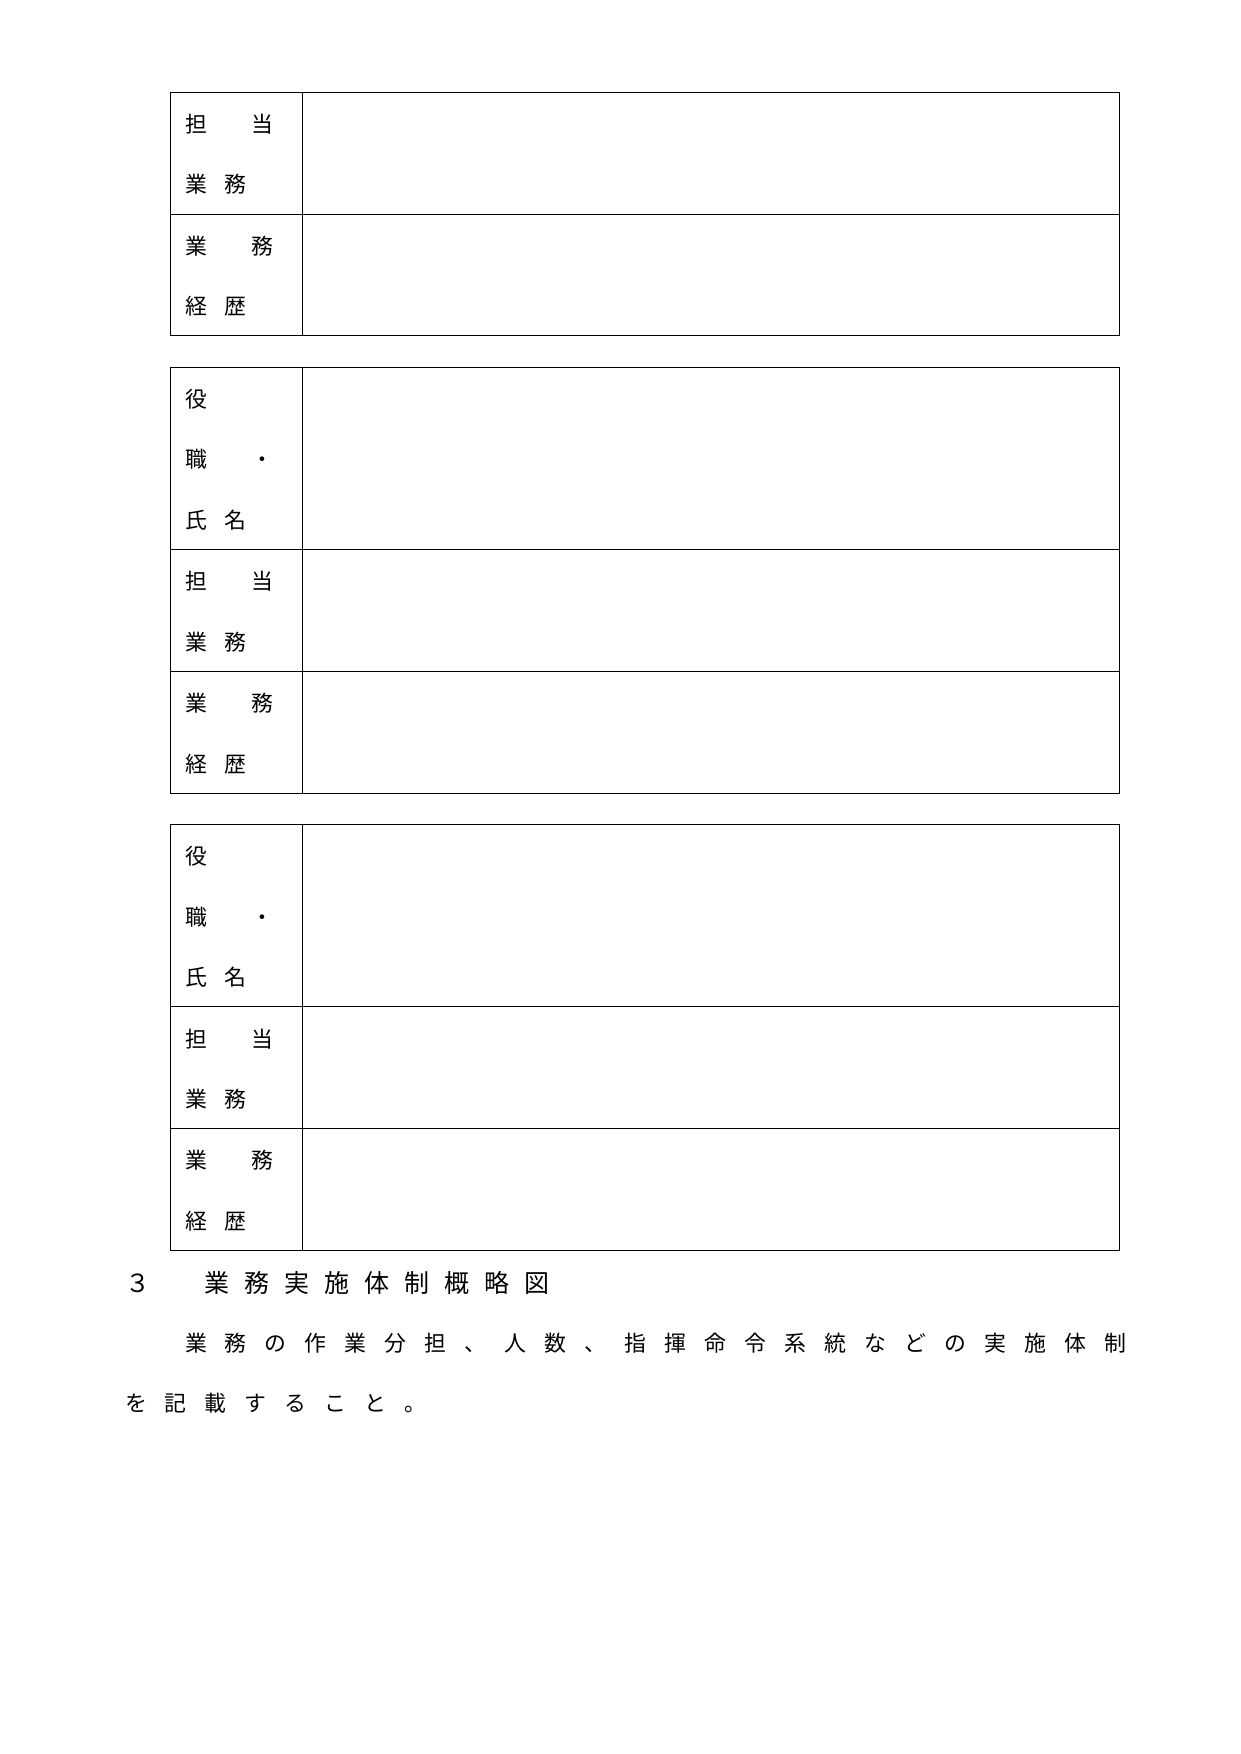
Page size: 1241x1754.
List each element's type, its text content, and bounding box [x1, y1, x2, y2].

table_cell [303, 1129, 1119, 1250]
table_header [303, 368, 1119, 549]
text 業務の作業分担、人数、指揮命令系統などの実施体制を記載すること。 [125, 1311, 1145, 1432]
text ３ 業務実施体制概略図 [125, 1251, 1145, 1311]
table_header [303, 825, 1119, 1006]
table_cell 業務経歴 [171, 1129, 302, 1250]
table_header 役職・氏名 [171, 368, 302, 549]
table_header 役職・氏名 [171, 825, 302, 1006]
table_cell 業務経歴 [171, 215, 302, 335]
table_cell [303, 215, 1119, 335]
table_cell [303, 1007, 1119, 1128]
table_cell [303, 93, 1119, 213]
table_cell [303, 672, 1119, 793]
table_cell 担当業務 [171, 1007, 302, 1128]
table_cell 業務経歴 [171, 672, 302, 793]
table_cell [303, 550, 1119, 671]
table_cell 担当業務 [171, 550, 302, 671]
table_cell 担当業務 [171, 93, 302, 213]
